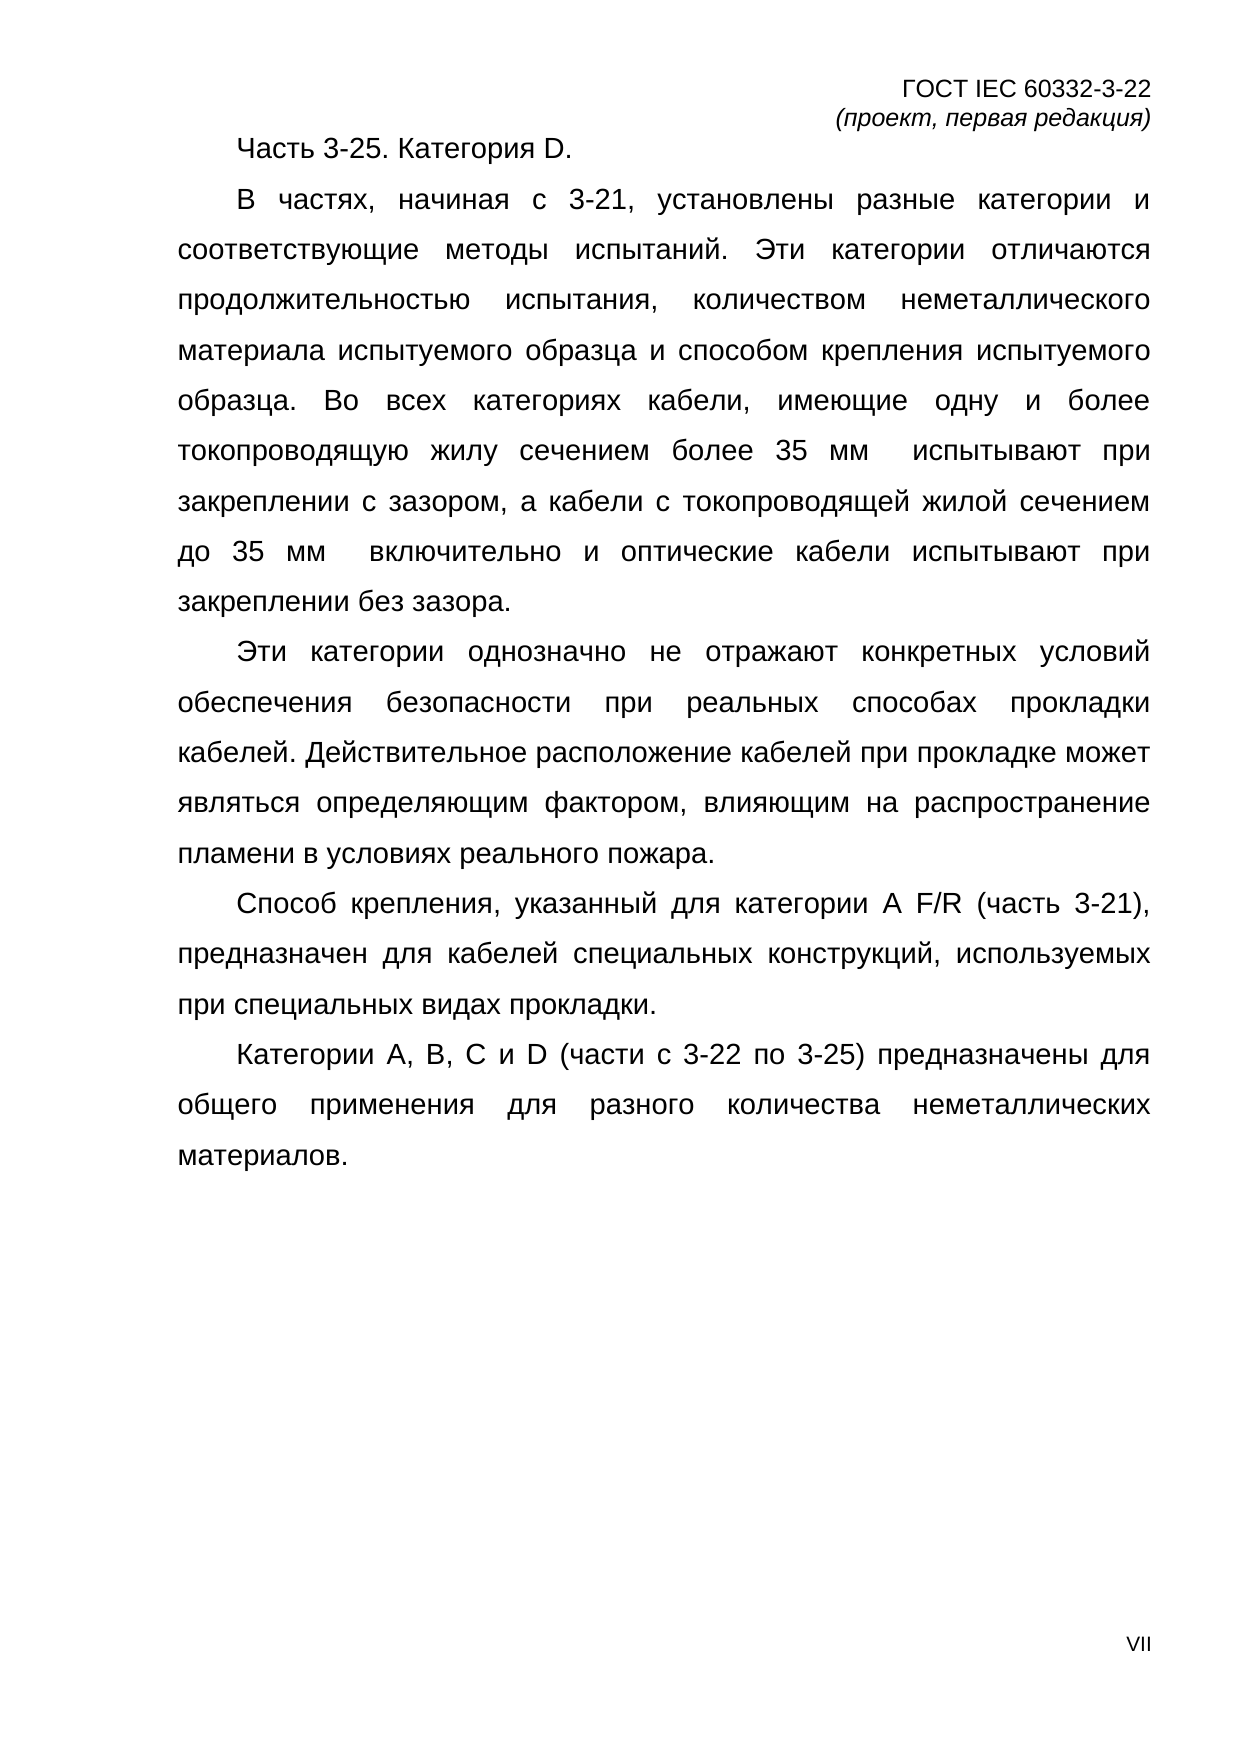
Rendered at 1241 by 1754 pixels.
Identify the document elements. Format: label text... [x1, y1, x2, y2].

text В частях, начиная с 3-21, установлены разные категории и соответствующие методы испытаний. Эти категории отличаются продолжительностью испытания, количеством неметаллического материала испытуемого образца и способом крепления испытуемого образца. Во всех категориях кабели, имеющие одну и более токопроводящую жилу сечением более 35 мм испытывают при закреплении с зазором, а кабели с токопроводящей жилой сечением до 35 мм включительно и оптические кабели испытывают при закреплении без зазора. [177, 182, 1152, 618]
text Эти категории однозначно не отражают конкретных условий обеспечения безопасности при реальных способах прокладки кабелей. Действительное расположение кабелей при прокладке может являться определяющим фактором, влияющим на распространение пламени в условиях реального пожара. [177, 634, 1152, 869]
text Часть 3-25. Категория D. [177, 131, 1152, 165]
text Категории А, В, С и D (части с 3-22 по 3-25) предназначены для общего применения для разного количества неметаллических материалов. [177, 1037, 1152, 1171]
text Способ крепления, указанный для категории A F/R (часть 3-21), предназначен для кабелей специальных конструкций, используемых при специальных видах прокладки. [177, 886, 1152, 1020]
